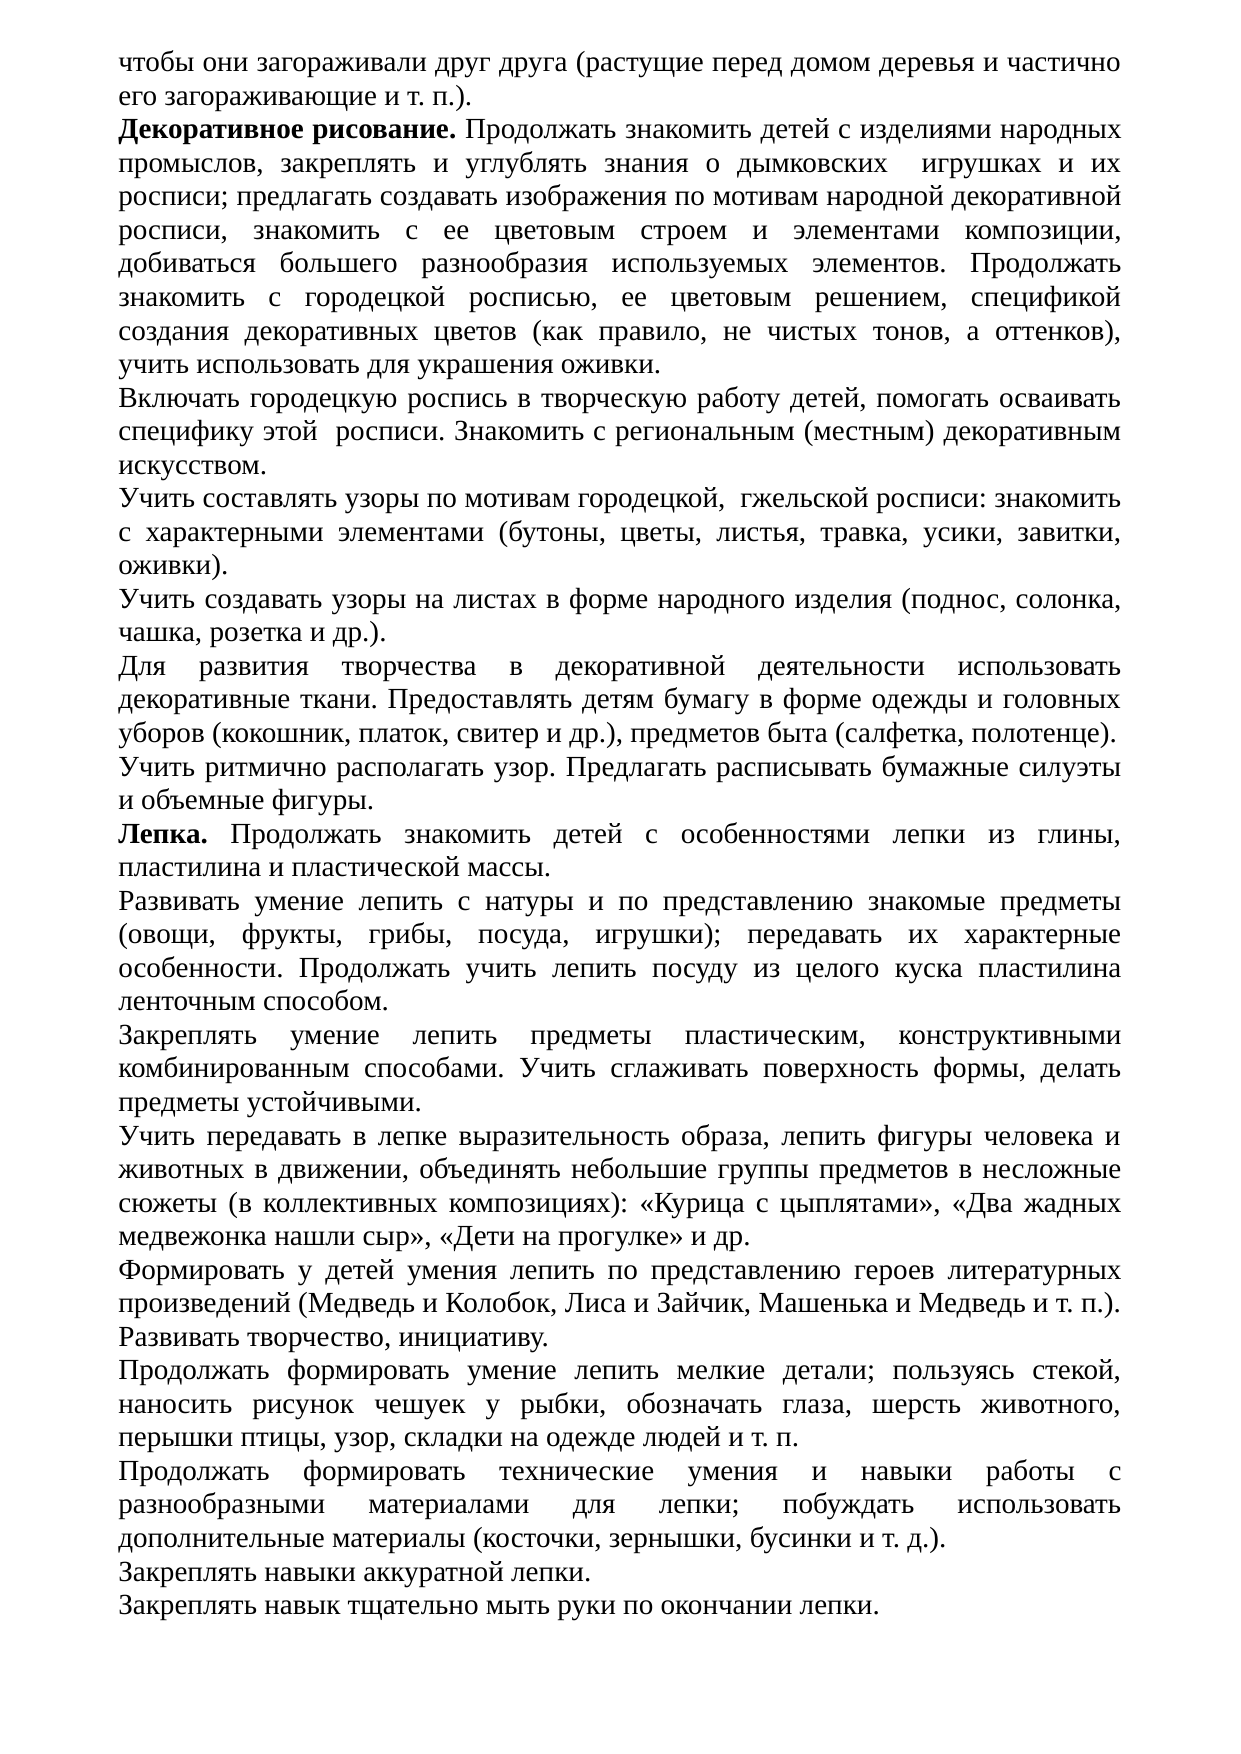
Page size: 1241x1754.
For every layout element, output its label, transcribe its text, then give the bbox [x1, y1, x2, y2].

text Учить ритмично располагать узор. Предлагать расписывать бумажные силуэты и объемные фигуры. [118, 749, 1122, 816]
text Лепка. Продолжать знакомить детей с особенностями лепки из глины, пластилина и пластической массы. [118, 816, 1122, 883]
text Закреплять умение лепить предметы пластическим, конструктивными комбинированным способами. Учить сглаживать поверхность формы, делать предметы устойчивыми. [118, 1017, 1122, 1118]
text Продолжать формировать умение лепить мелкие детали; пользуясь стекой, наносить рисунок чешуек у рыбки, обозначать глаза, шерсть животного, перышки птицы, узор, складки на одежде людей и т. п. [118, 1352, 1122, 1453]
text Декоративное рисование. Продолжать знакомить детей с изделиями народных промыслов, закреплять и углублять знания о дымковских игрушках и их росписи; предлагать создавать изображения по мотивам народной декоративной росписи, знакомить с ее цветовым строем и элементами композиции, добиваться большего разнообразия используемых элементов. Продолжать знакомить с городецкой росписью, ее цветовым решением, спецификой создания декоративных цветов (как правило, не чистых тонов, а оттенков), учить использовать для украшения оживки. [118, 111, 1122, 380]
text Закреплять навык тщательно мыть руки по окончании лепки. [118, 1587, 1122, 1621]
text Формировать у детей умения лепить по представлению героев литературных произведений (Медведь и Колобок, Лиса и Зайчик, Машенька и Медведь и т. п.). Развивать творчество, инициативу. [118, 1252, 1122, 1352]
text Развивать умение лепить с натуры и по представлению знакомые предметы (овощи, фрукты, грибы, посуда, игрушки); передавать их характерные особенности. Продолжать учить лепить посуду из целого куска пластилина ленточным способом. [118, 883, 1122, 1017]
text Продолжать формировать технические умения и навыки работы с разнообразными материалами для лепки; побуждать использовать дополнительные материалы (косточки, зернышки, бусинки и т. д.). [118, 1453, 1122, 1554]
text Включать городецкую роспись в творческую работу детей, помогать осваивать специфику этой росписи. Знакомить с региональным (местным) декоративным искусством. [118, 380, 1122, 480]
text Учить передавать в лепке выразительность образа, лепить фигуры человека и животных в движении, объединять небольшие группы предметов в несложные сюжеты (в коллективных композициях): «Курица с цыплятами», «Два жадных медвежонка нашли сыр», «Дети на прогулке» и др. [118, 1118, 1122, 1252]
text Закреплять навыки аккуратной лепки. [118, 1554, 1122, 1587]
text Учить создавать узоры на листах в форме народного изделия (поднос, солонка, чашка, розетка и др.). [118, 581, 1122, 648]
text Для развития творчества в декоративной деятельности использовать декоративные ткани. Предоставлять детям бумагу в форме одежды и головных уборов (кокошник, платок, свитер и др.), предметов быта (салфетка, полотенце). [118, 648, 1122, 749]
text Учить составлять узоры по мотивам городецкой, гжельской росписи: знакомить с характерными элементами (бутоны, цветы, листья, травка, усики, завитки, оживки). [118, 480, 1122, 581]
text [118, 44, 1122, 111]
